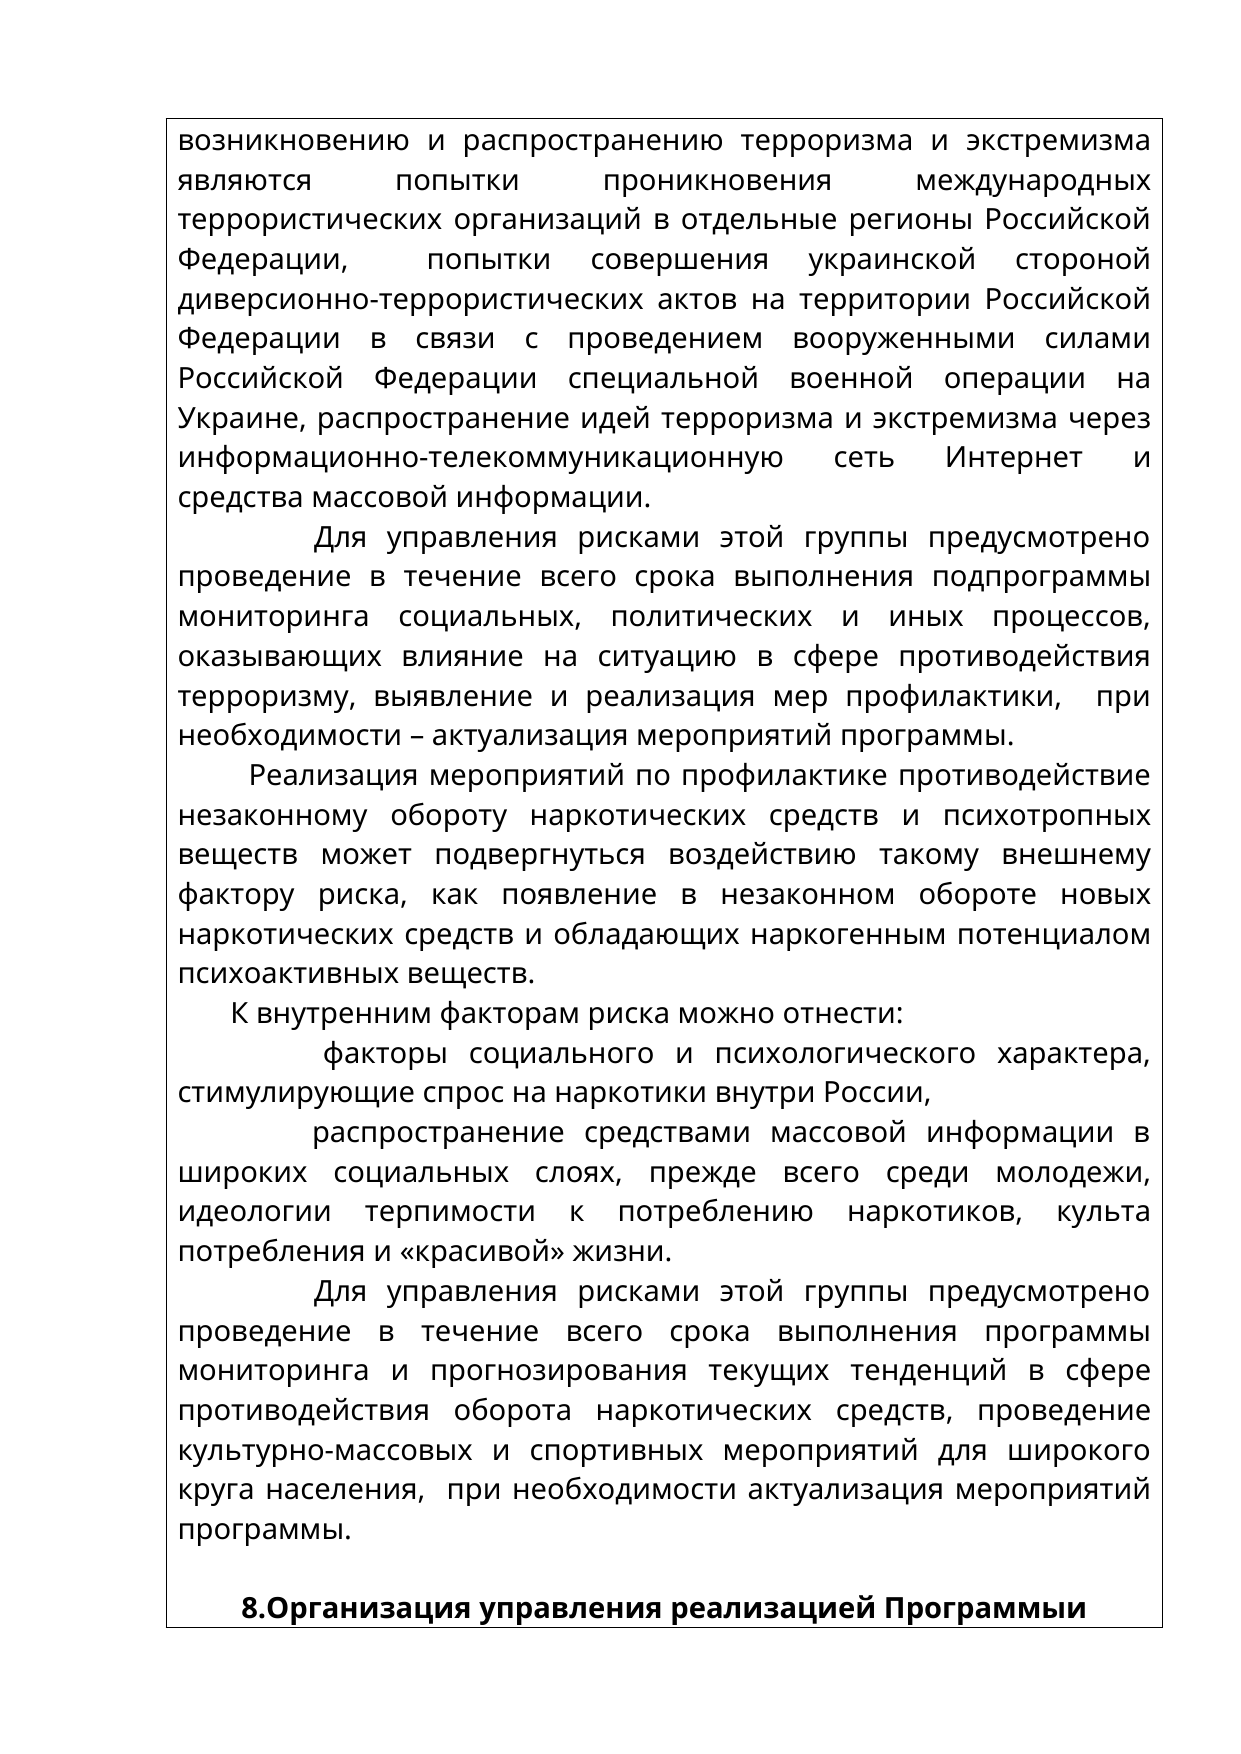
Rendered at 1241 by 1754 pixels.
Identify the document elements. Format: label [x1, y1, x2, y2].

table_header [167, 119, 1162, 1627]
